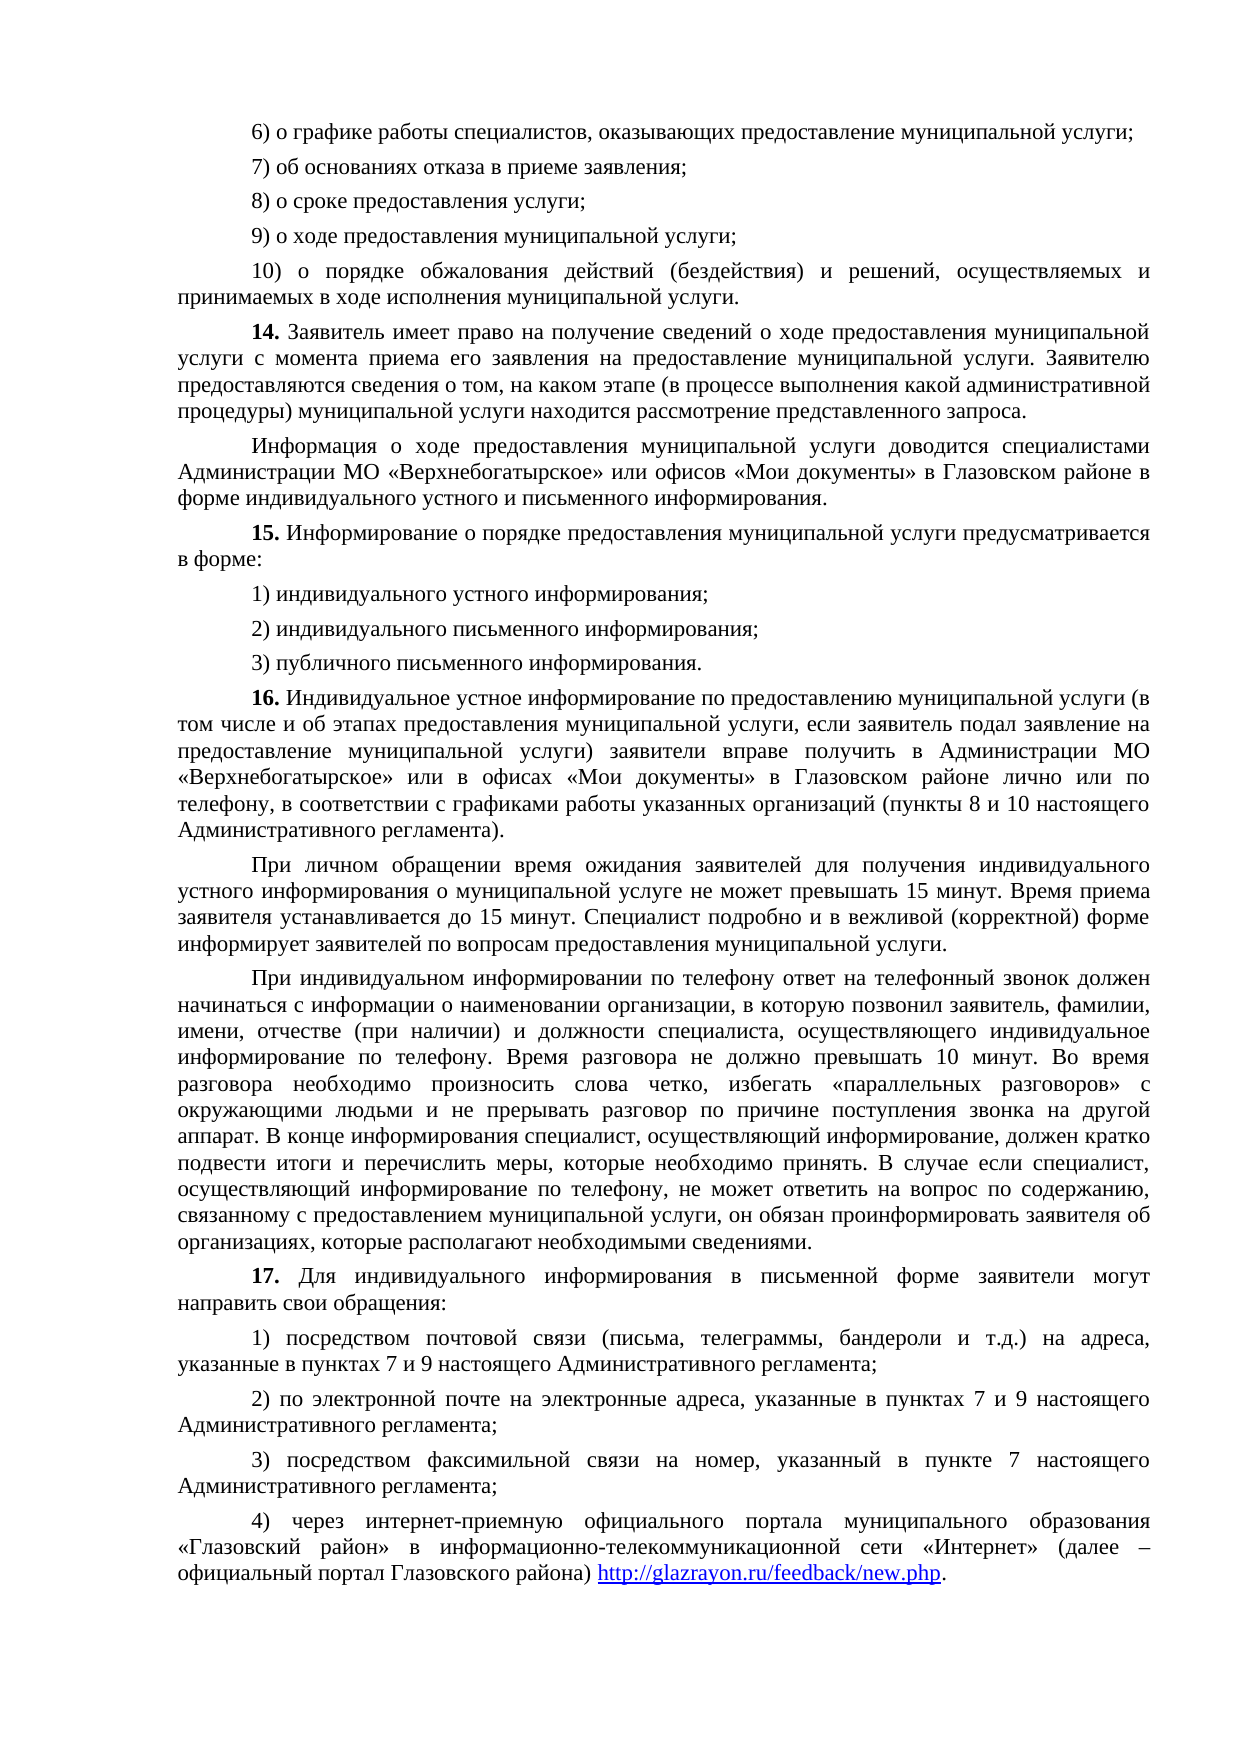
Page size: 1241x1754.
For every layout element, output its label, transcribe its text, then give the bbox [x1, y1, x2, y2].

text 6) о графике работы специалистов, оказывающих предоставление муниципальной услуги; [177, 118, 1152, 144]
text 4) через интернет-приемную официального портала муниципального образования «Глазовский район» в информационно-телекоммуникационной сети «Интернет» (далее – официальный портал Глазовского района) http://glazrayon.ru/feedback/new.php. [177, 1507, 1152, 1586]
text 8) о сроке предоставления услуги; [177, 187, 1152, 214]
text 7) об основаниях отказа в приеме заявления; [177, 153, 1152, 179]
text 2) индивидуального письменного информирования; [177, 615, 1152, 641]
text 1) посредством почтовой связи (письма, телеграммы, бандероли и т.д.) на адреса, указанные в пунктах 7 и 9 настоящего Административного регламента; [177, 1324, 1152, 1376]
text 16. Индивидуальное устное информирование по предоставлению муниципальной услуги (в том числе и об этапах предоставления муниципальной услуги, если заявитель подал заявление на предоставление муниципальной услуги) заявители вправе получить в Администрации МО «Верхнебогатырское» или в офисах «Мои документы» в Глазовском районе лично или по телефону, в соответствии с графиками работы указанных организаций (пункты 8 и 10 настоящего Административного регламента). [177, 684, 1152, 842]
text 1) индивидуального устного информирования; [177, 580, 1152, 606]
text При личном обращении время ожидания заявителей для получения индивидуального устного информирования о муниципальной услуге не может превышать 15 минут. Время приема заявителя устанавливается до 15 минут. Специалист подробно и в вежливой (корректной) форме информирует заявителей по вопросам предоставления муниципальной услуги. [177, 851, 1152, 956]
text При индивидуальном информировании по телефону ответ на телефонный звонок должен начинаться с информации о наименовании организации, в которую позвонил заявитель, фамилии, имени, отчестве (при наличии) и должности специалиста, осуществляющего индивидуальное информирование по телефону. Время разговора не должно превышать 10 минут. Во время разговора необходимо произносить слова четко, избегать «параллельных разговоров» с окружающими людьми и не прерывать разговор по причине поступления звонка на другой аппарат. В конце информирования специалист, осуществляющий информирование, должен кратко подвести итоги и перечислить меры, которые необходимо принять. В случае если специалист, осуществляющий информирование по телефону, не может ответить на вопрос по содержанию, связанному с предоставлением муниципальной услуги, он обязан проинформировать заявителя об организациях, которые располагают необходимыми сведениями. [177, 964, 1152, 1254]
text 15. Информирование о порядке предоставления муниципальной услуги предусматривается в форме: [177, 519, 1152, 572]
text 14. Заявитель имеет право на получение сведений о ходе предоставления муниципальной услуги с момента приема его заявления на предоставление муниципальной услуги. Заявителю предоставляются сведения о том, на каком этапе (в процессе выполнения какой административной процедуры) муниципальной услуги находится рассмотрение представленного запроса. [177, 318, 1152, 423]
text 2) по электронной почте на электронные адреса, указанные в пунктах 7 и 9 настоящего Административного регламента; [177, 1385, 1152, 1437]
text 9) о ходе предоставления муниципальной услуги; [177, 222, 1152, 248]
text 3) публичного письменного информирования. [177, 649, 1152, 676]
text Информация о ходе предоставления муниципальной услуги доводится специалистами Администрации МО «Верхнебогатырское» или офисов «Мои документы» в Глазовском районе в форме индивидуального устного и письменного информирования. [177, 432, 1152, 511]
text 3) посредством факсимильной связи на номер, указанный в пункте 7 настоящего Административного регламента; [177, 1446, 1152, 1498]
text 10) о порядке обжалования действий (бездействия) и решений, осуществляемых и принимаемых в ходе исполнения муниципальной услуги. [177, 257, 1152, 309]
text 17. Для индивидуального информирования в письменной форме заявители могут направить свои обращения: [177, 1263, 1152, 1315]
